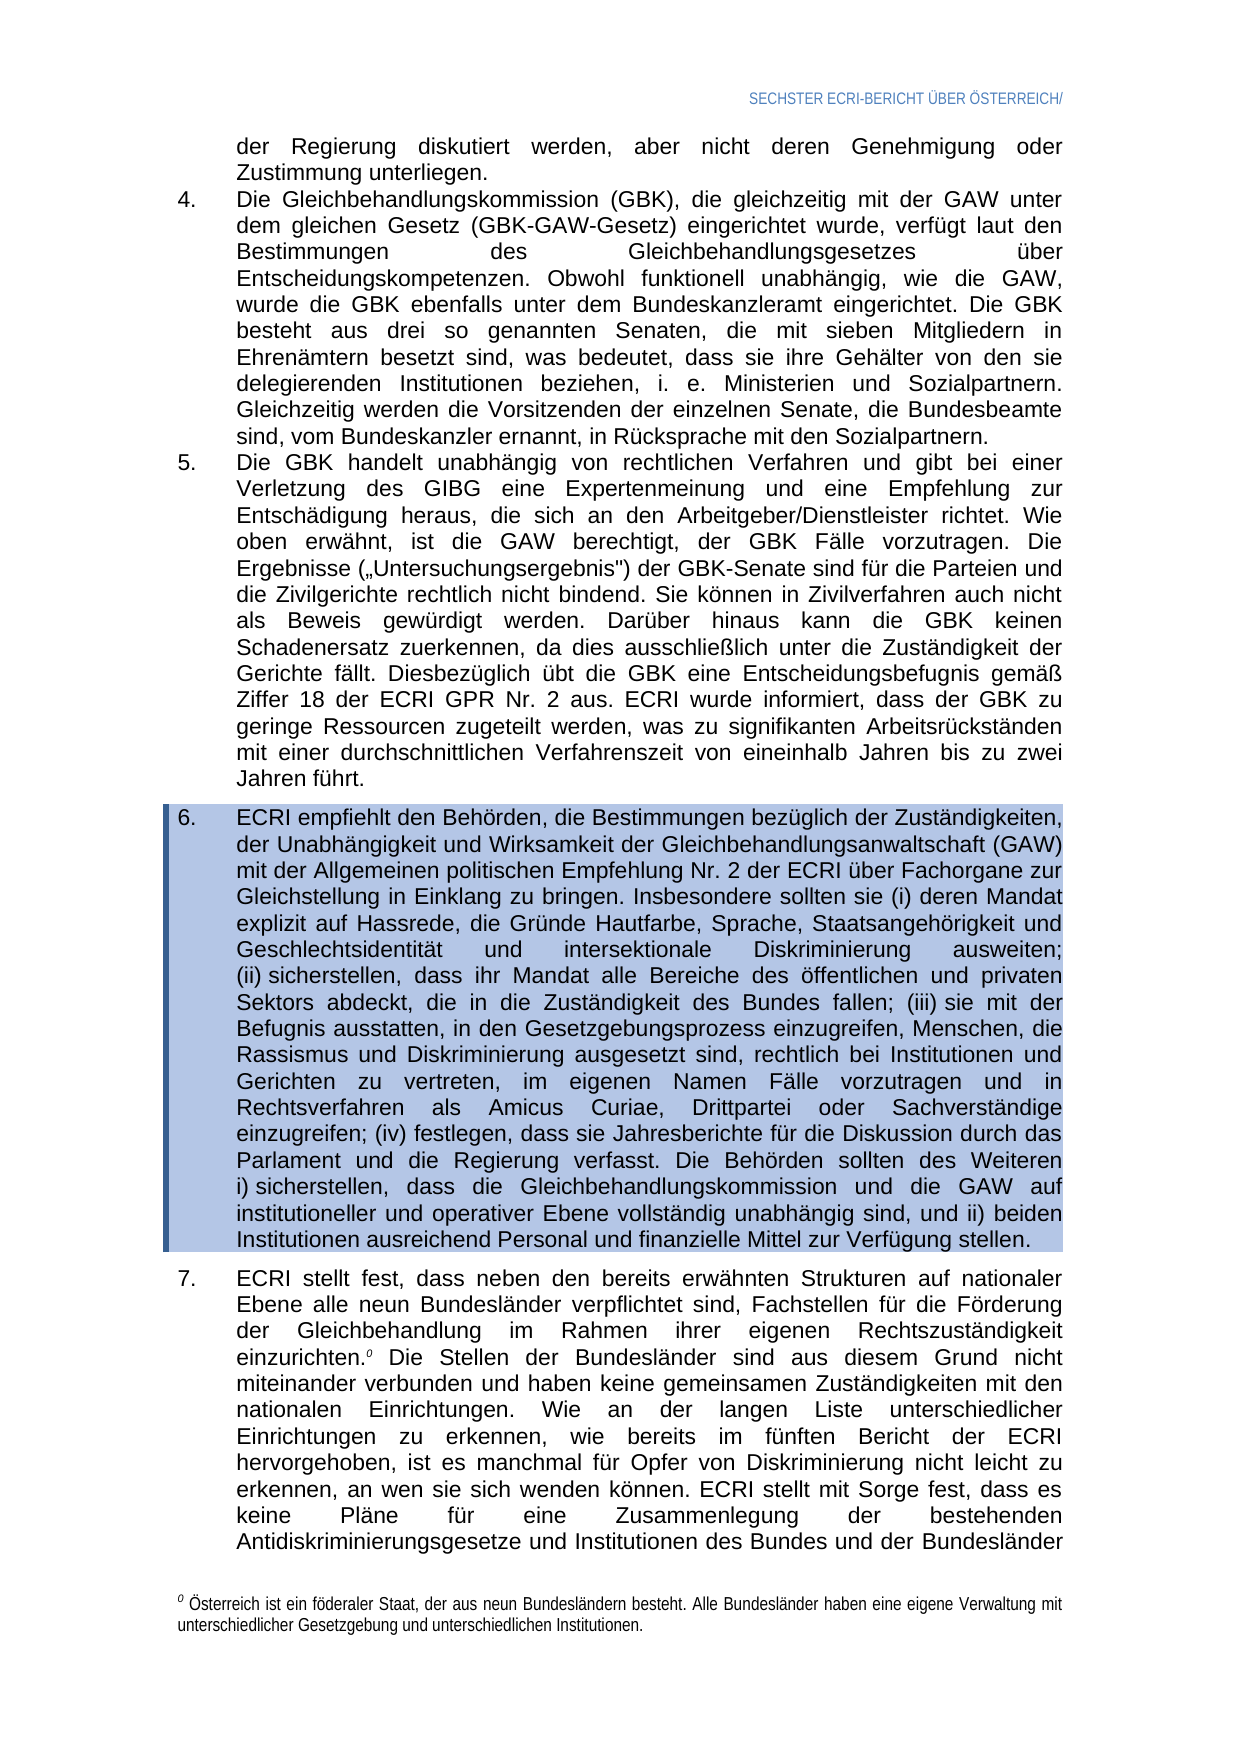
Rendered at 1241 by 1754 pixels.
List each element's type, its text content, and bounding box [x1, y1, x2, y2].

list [177, 133, 1063, 186]
list Die Gleichbehandlungskommission (GBK), die gleichzeitig mit der GAW unter dem gleichen Gesetz (GBK-GAW-Gesetz) eingerichtet wurde, verfügt laut den Bestimmungen des Gleichbehandlungsgesetzes über Entscheidungskompetenzen. Obwohl funktionell unabhängig, wie die GAW, wurde die GBK ebenfalls unter dem Bundeskanzleramt eingerichtet. Die GBK besteht aus drei so genannten Senaten, die mit sieben Mitgliedern in Ehrenämtern besetzt sind, was bedeutet, dass sie ihre Gehälter von den sie delegierenden Institutionen beziehen, i. e. Ministerien und Sozialpartnern. Gleichzeitig werden die Vorsitzenden der einzelnen Senate, die Bundesbeamte sind, vom Bundeskanzler ernannt, in Rücksprache mit den Sozialpartnern. [177, 186, 1063, 449]
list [177, 1265, 1063, 1554]
list Die GBK handelt unabhängig von rechtlichen Verfahren und gibt bei einer Verletzung des GIBG eine Expertenmeinung und eine Empfehlung zur Entschädigung heraus, die sich an den Arbeitgeber/Dienstleister richtet. Wie oben erwähnt, ist die GAW berechtigt, der GBK Fälle vorzutragen. Die Ergebnisse („Untersuchungsergebnis") der GBK-Senate sind für die Parteien und die Zivilgerichte rechtlich nicht bindend. Sie können in Zivilverfahren auch nicht als Beweis gewürdigt werden. Darüber hinaus kann die GBK keinen Schadenersatz zuerkennen, da dies ausschließlich unter die Zuständigkeit der Gerichte fällt. Diesbezüglich übt die GBK eine Entscheidungsbefugnis gemäß Ziffer 18 der ECRI GPR Nr. 2 aus. ECRI wurde informiert, dass der GBK zu geringe Ressourcen zugeteilt werden, was zu signifikanten Arbeitsrückständen mit einer durchschnittlichen Verfahrenszeit von eineinhalb Jahren bis zu zwei Jahren führt. [177, 449, 1063, 792]
list ECRI empfiehlt den Behörden, die Bestimmungen bezüglich der Zuständigkeiten, der Unabhängigkeit und Wirksamkeit der Gleichbehandlungsanwaltschaft (GAW) mit der Allgemeinen politischen Empfehlung Nr. 2 der ECRI über Fachorgane zur Gleichstellung in Einklang zu bringen. Insbesondere sollten sie (i) deren Mandat explizit auf Hassrede, die Gründe Hautfarbe, Sprache, Staatsangehörigkeit und Geschlechtsidentität und intersektionale Diskriminierung ausweiten; (ii) sicherstellen, dass ihr Mandat alle Bereiche des öffentlichen und privaten Sektors abdeckt, die in die Zuständigkeit des Bundes fallen; (iii) sie mit der Befugnis ausstatten, in den Gesetzgebungsprozess einzugreifen, Menschen, die Rassismus und Diskriminierung ausgesetzt sind, rechtlich bei Institutionen und Gerichten zu vertreten, im eigenen Namen Fälle vorzutragen und in Rechtsverfahren als Amicus Curiae, Drittpartei oder Sachverständige einzugreifen; (iv) festlegen, dass sie Jahresberichte für die Diskussion durch das Parlament und die Regierung verfasst. Die Behörden sollten des Weiteren i) sicherstellen, dass die Gleichbehandlungskommission und die GAW auf institutioneller und operativer Ebene vollständig unabhängig sind, und ii) beiden Institutionen ausreichend Personal und finanzielle Mittel zur Verfügung stellen. [169, 804, 1063, 1252]
